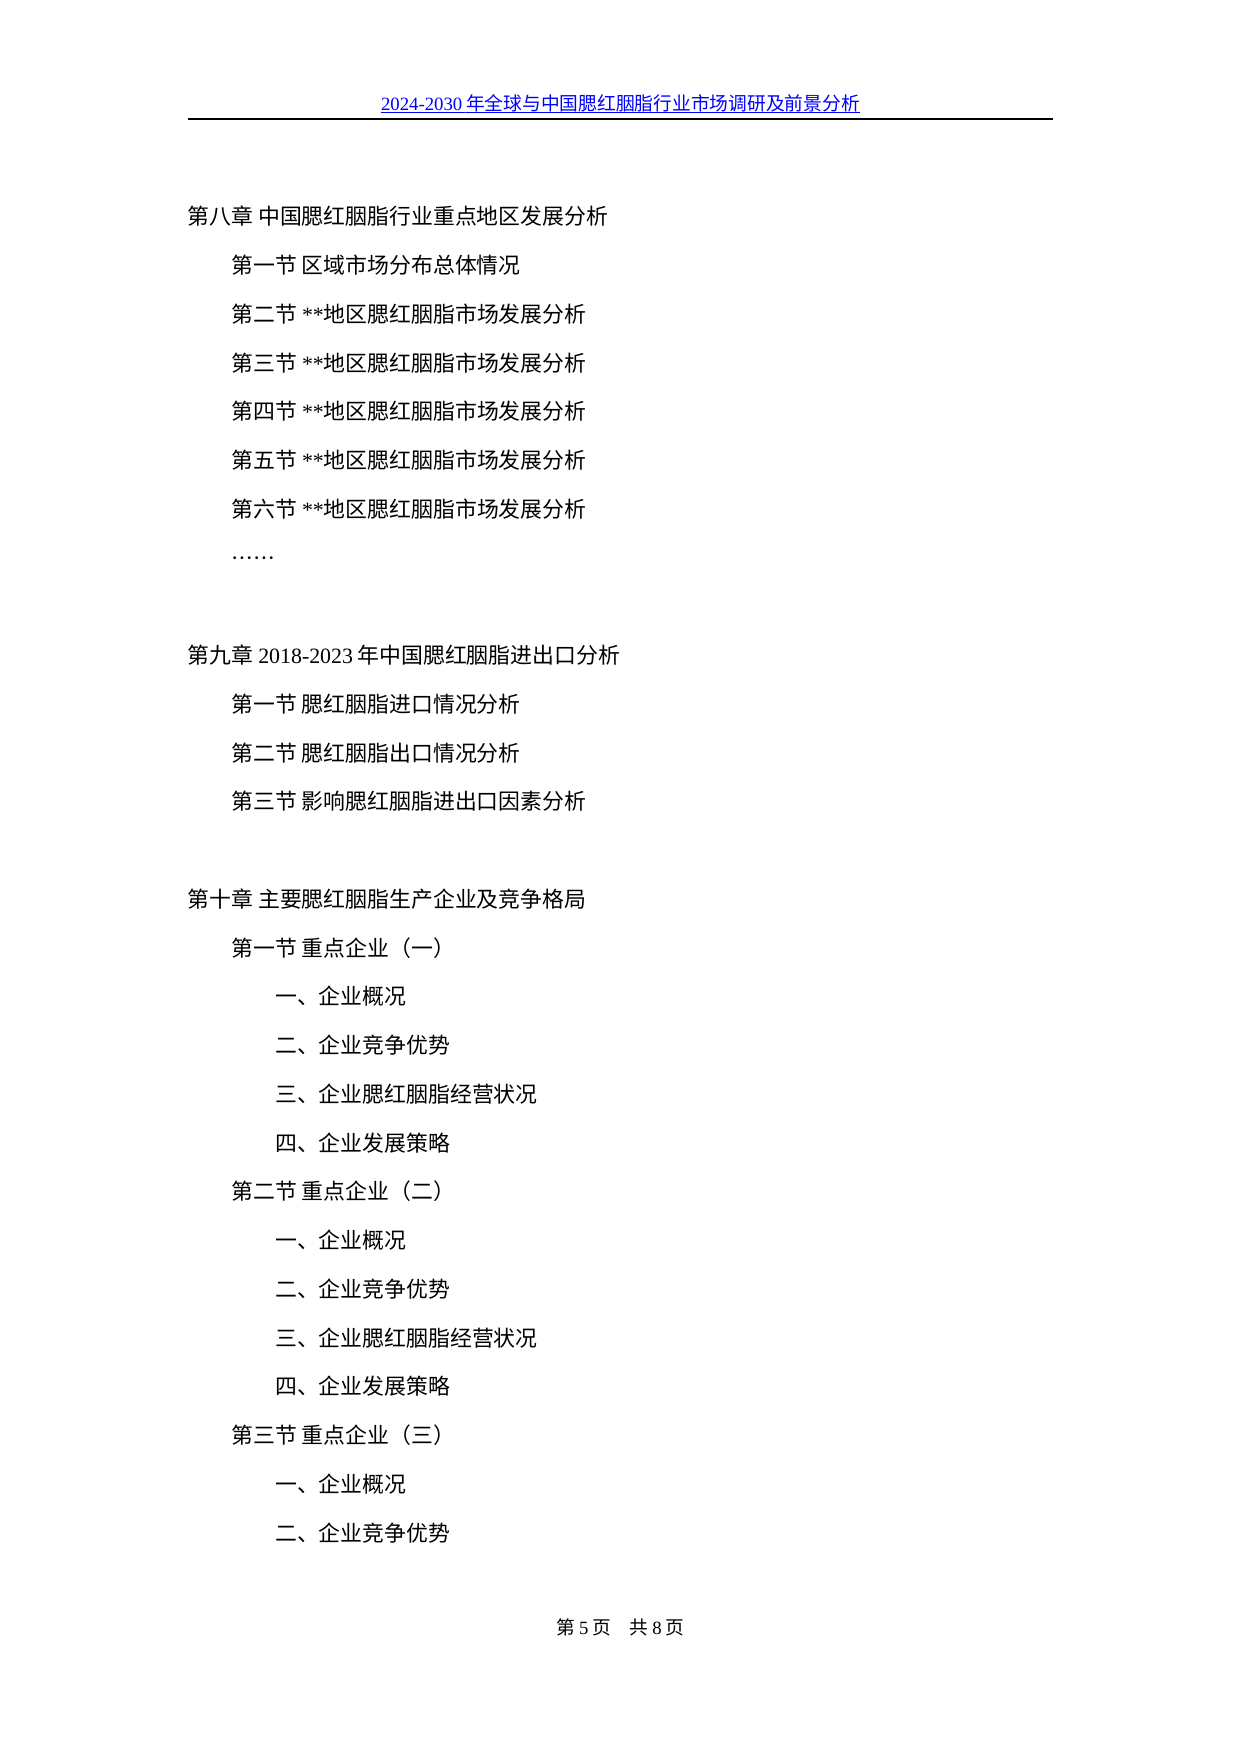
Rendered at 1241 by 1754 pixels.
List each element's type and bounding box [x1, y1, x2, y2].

text [187, 150, 1053, 1548]
